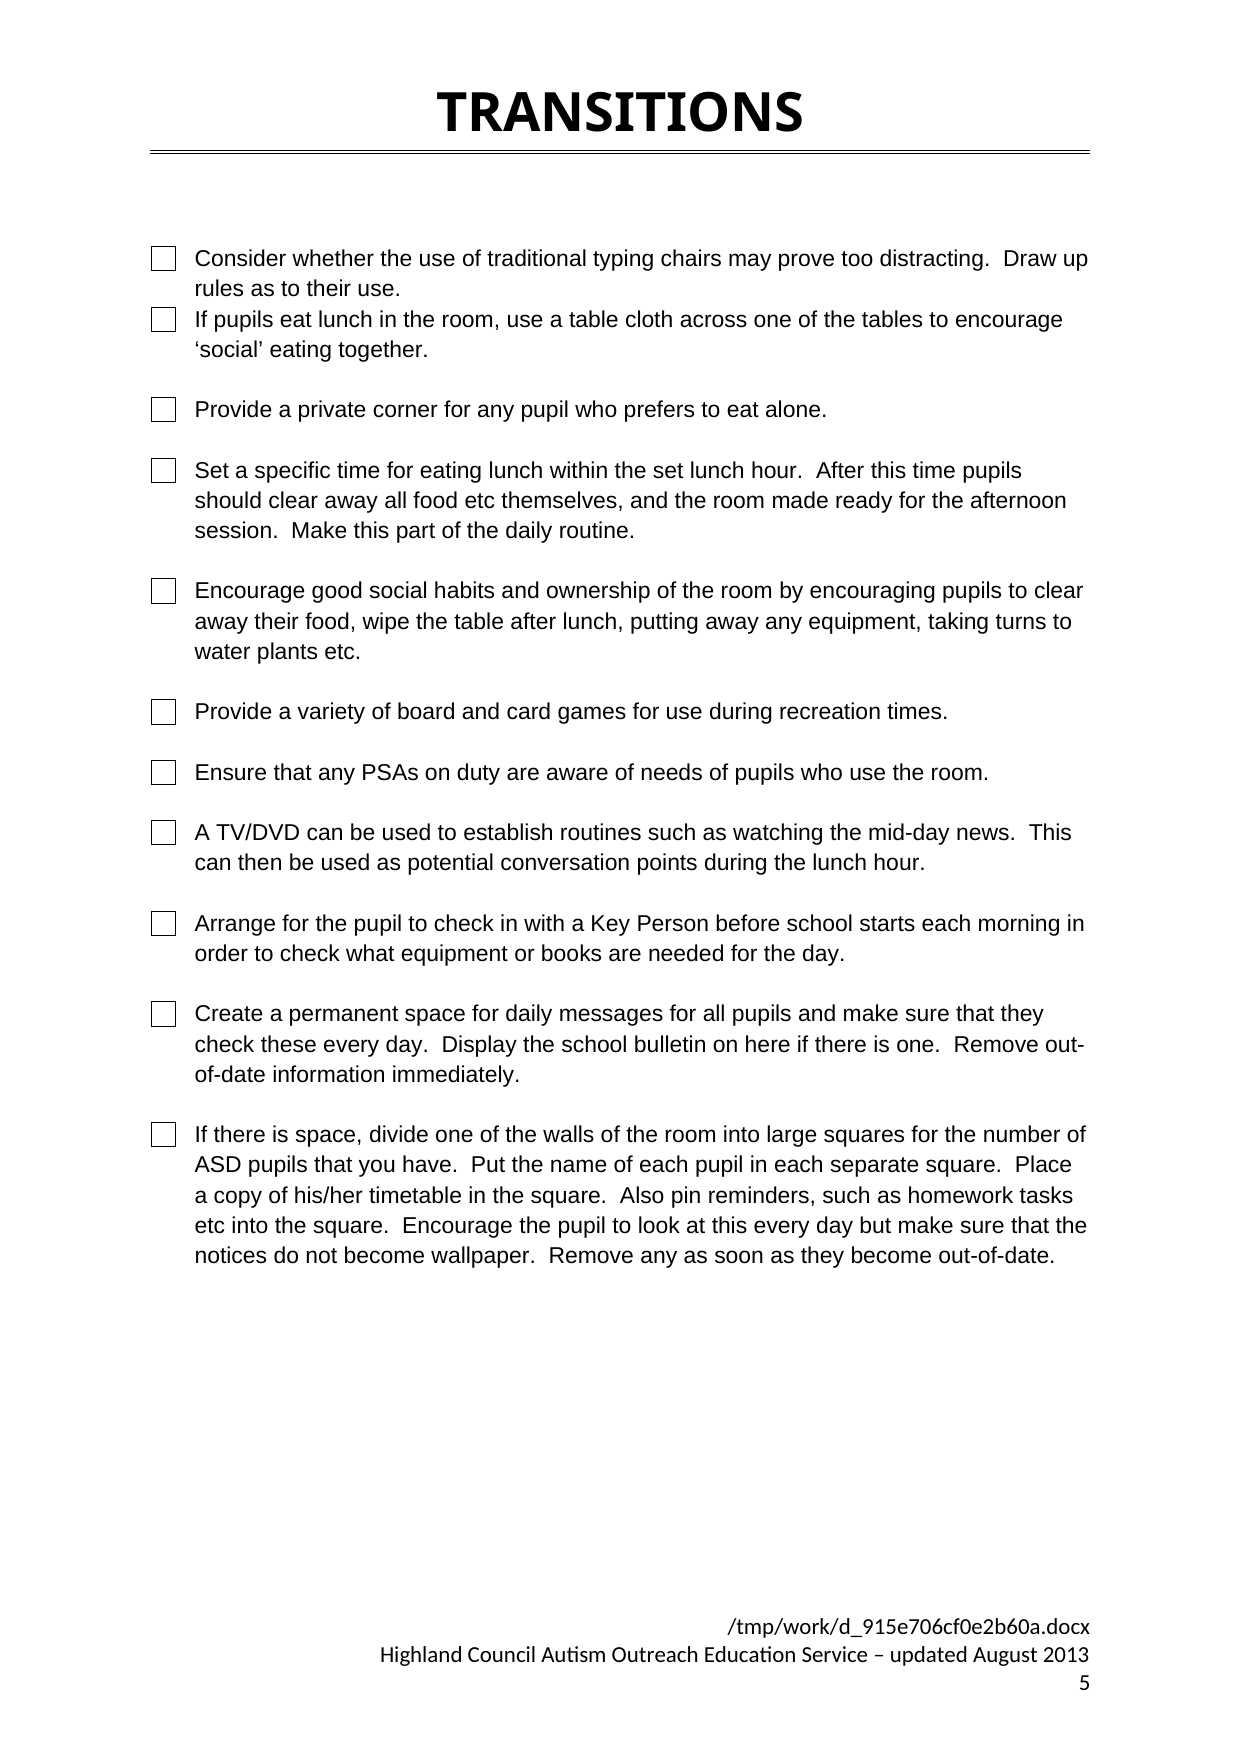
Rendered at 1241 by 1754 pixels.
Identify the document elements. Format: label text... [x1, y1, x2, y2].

text If pupils eat lunch in the room, use a table cloth across one of the tables to encourage ‘social’ eating together. [150, 306, 1090, 362]
text Arrange for the pupil to check in with a Key Person before school starts each morning in order to check what equipment or books are needed for the day. [150, 910, 1090, 966]
text Provide a variety of board and card games for use during recreation times. [150, 698, 1090, 725]
text Create a permanent space for daily messages for all pupils and make sure that they check these every day. Display the school bulletin on here if there is one. Remove out-of-date information immediately. [150, 1000, 1090, 1087]
text If there is space, divide one of the walls of the room into large squares for the number of ASD pupils that you have. Put the name of each pupil in each separate square. Place a copy of his/her timetable in the square. Also pin reminders, such as homework tasks etc into the square. Encourage the pupil to look at this every day but make sure that the notices do not become wallpaper. Remove any as soon as they become out-of-date. [150, 1121, 1090, 1268]
text Provide a private corner for any pupil who prefers to eat alone. [150, 396, 1090, 423]
text Set a specific time for eating lunch within the set lunch hour. After this time pupils should clear away all food etc themselves, and the room made ready for the afternoon session. Make this part of the daily routine. [150, 457, 1090, 543]
text Ensure that any PSAs on duty are aware of needs of pupils who use the room. [150, 759, 1090, 785]
text Encourage good social habits and ownership of the room by encouraging pupils to clear away their food, wipe the table after lunch, putting away any equipment, taking turns to water plants etc. [150, 577, 1090, 664]
text Consider whether the use of traditional typing chairs may prove too distracting. Draw up rules as to their use. [150, 245, 1090, 302]
text A TV/DVD can be used to establish routines such as watching the mid-day news. This can then be used as potential conversation points during the lunch hour. [150, 819, 1090, 876]
